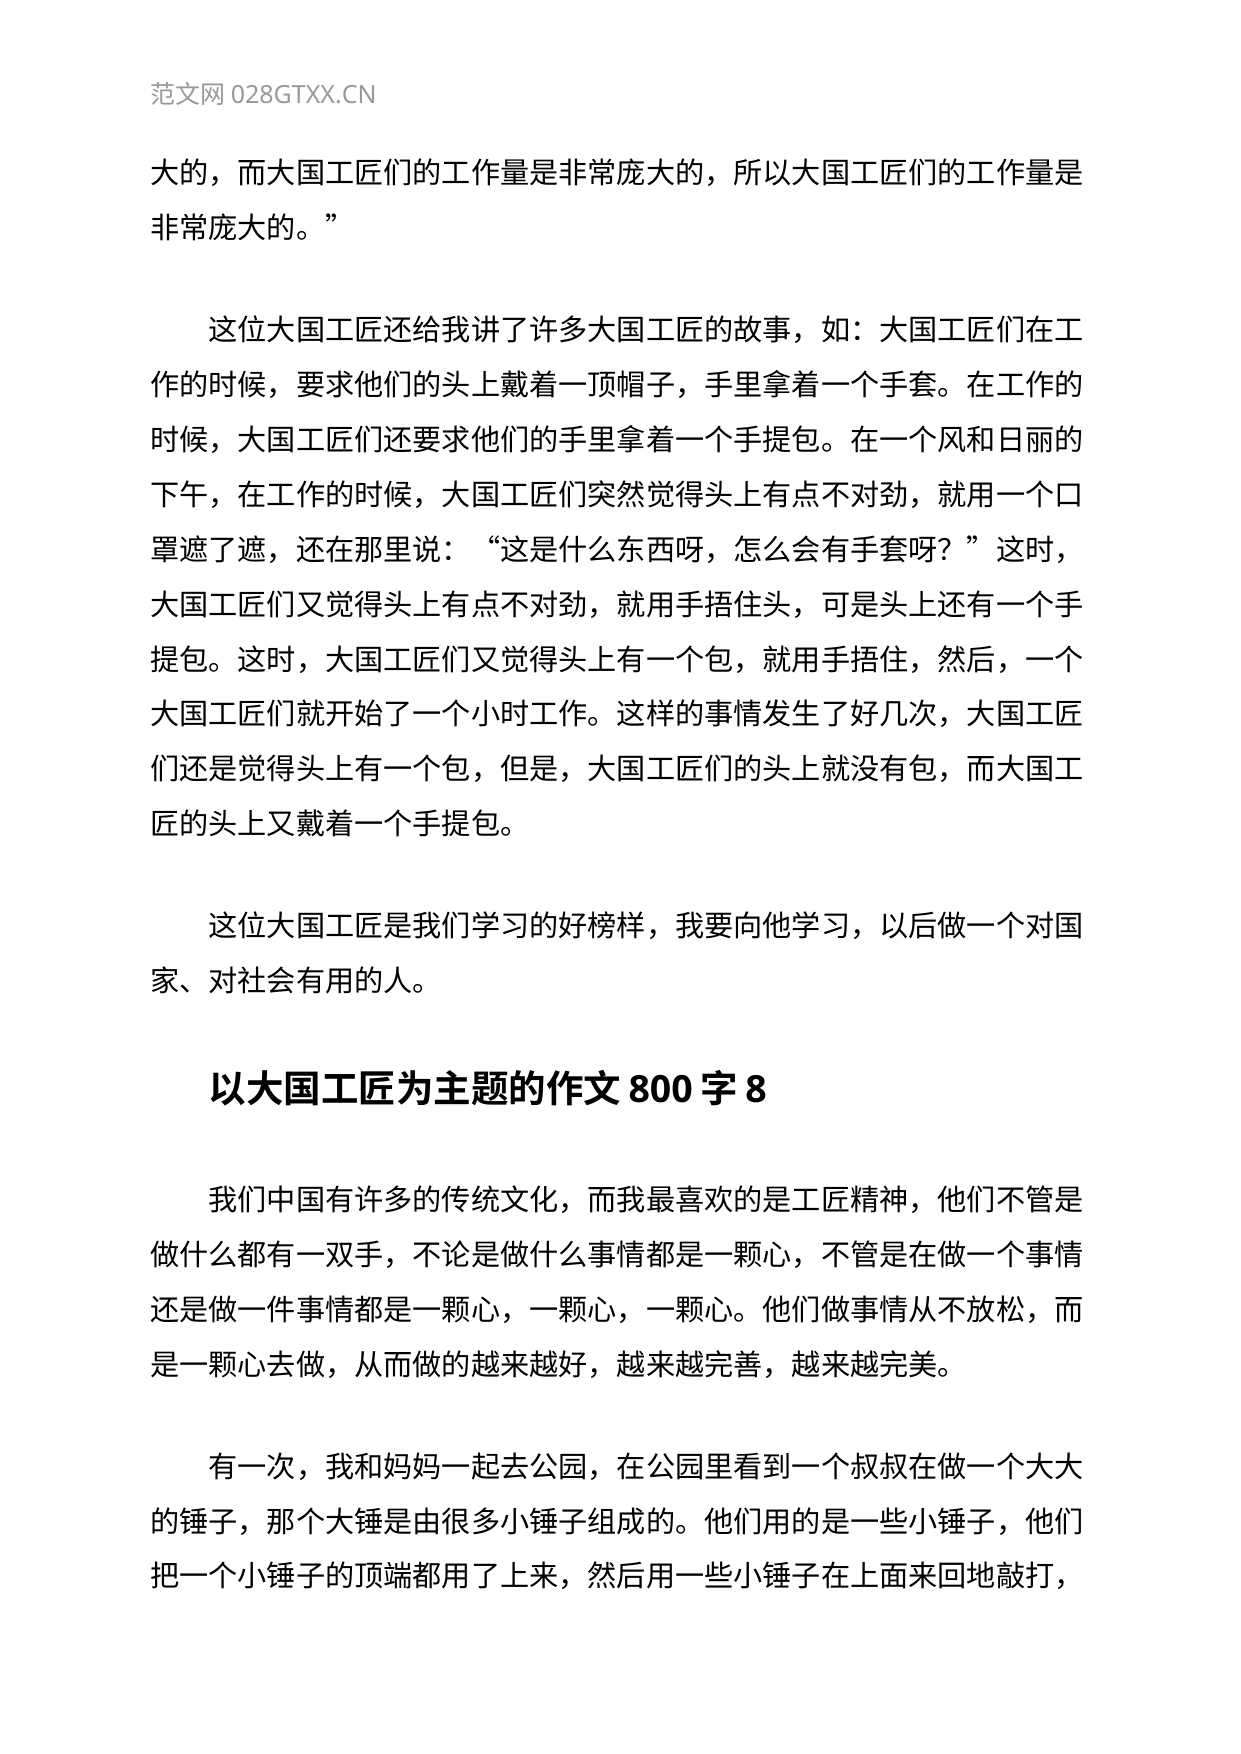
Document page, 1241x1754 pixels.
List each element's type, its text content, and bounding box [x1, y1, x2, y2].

text 这位大国工匠还给我讲了许多大国工匠的故事，如：大国工匠们在工作的时候，要求他们的头上戴着一顶帽子，手里拿着一个手套。在工作的时候，大国工匠们还要求他们的手里拿着一个手提包。在一个风和日丽的下午，在工作的时候，大国工匠们突然觉得头上有点不对劲，就用一个口罩遮了遮，还在那里说：“这是什么东西呀，怎么会有手套呀？”这时，大国工匠们又觉得头上有点不对劲，就用手捂住头，可是头上还有一个手提包。这时，大国工匠们又觉得头上有一个包，就用手捂住，然后，一个大国工匠们就开始了一个小时工作。这样的事情发生了好几次，大国工匠们还是觉得头上有一个包，但是，大国工匠们的头上就没有包，而大国工匠的头上又戴着一个手提包。 [150, 307, 1090, 843]
text 这位大国工匠是我们学习的好榜样，我要向他学习，以后做一个对国家、对社会有用的人。 [150, 902, 1090, 1000]
text 以大国工匠为主题的作文800字8 [150, 1059, 1090, 1114]
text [150, 1443, 1090, 1595]
text 我们中国有许多的传统文化，而我最喜欢的是工匠精神，他们不管是做什么都有一双手，不论是做什么事情都是一颗心，不管是在做一个事情还是做一件事情都是一颗心，一颗心，一颗心。他们做事情从不放松，而是一颗心去做，从而做的越来越好，越来越完善，越来越完美。 [150, 1177, 1090, 1384]
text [150, 150, 1090, 247]
